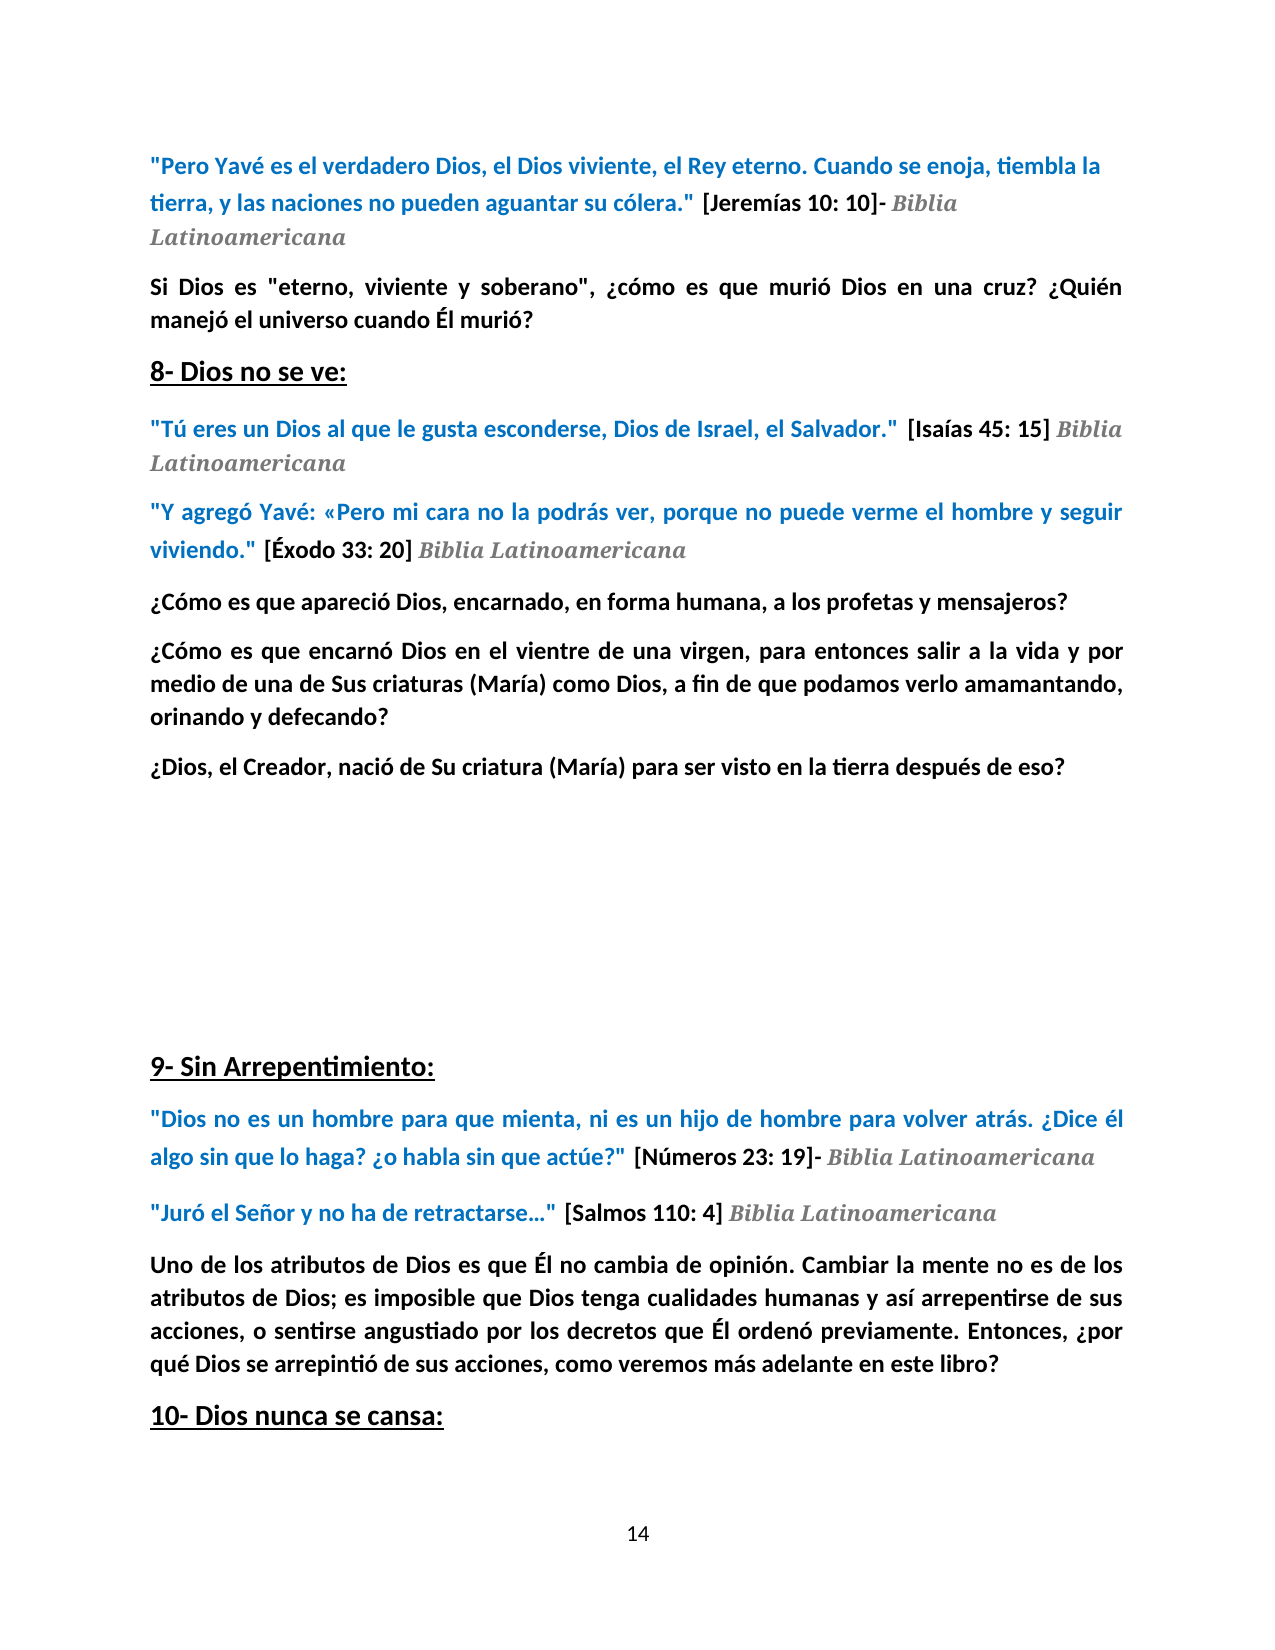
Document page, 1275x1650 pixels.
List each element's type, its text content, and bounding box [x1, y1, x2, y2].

text 9- Sin Arrepentimiento: [150, 1048, 1125, 1084]
text ¿Dios, el Creador, nació de Su criatura (María) para ser visto en la tierra después de eso? [150, 751, 1125, 781]
text "Dios no es un hombre para que mienta, ni es un hijo de hombre para volver atrás. ¿Dice él algo sin que lo haga? ¿o habla sin que actúe?" [Números 23: 19]- Biblia Latinoamericana [150, 1103, 1125, 1173]
text 10- Dios nunca se cansa: [150, 1397, 1125, 1433]
text "Juró el Señor y no ha de retractarse…" [Salmos 110: 4] Biblia Latinoamericana [564, 1193, 1125, 1229]
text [150, 150, 1125, 252]
text "Tú eres un Dios al que le gusta esconderse, Dios de Israel, el Salvador." [Isaías 45: 15] Biblia Latinoamericana [150, 408, 1125, 477]
text Uno de los atributos de Dios es que Él no cambia de opinión. Cambiar la mente no es de los atributos de Dios; es imposible que Dios tenga cualidades humanas y así arrepentirse de sus acciones, o sentirse angustiado por los decretos que Él ordenó previamente. Entonces, ¿por qué Dios se arrepintió de sus acciones, como veremos más adelante en este libro? [150, 1249, 1125, 1378]
text "Juró el Señor y no ha de retractarse…" [Salmos 110: 4] Biblia Latinoamericana [150, 1193, 557, 1229]
text ¿Cómo es que apareció Dios, encarnado, en forma humana, a los profetas y mensajeros? [150, 586, 1125, 616]
text 8- Dios no se ve: [150, 353, 1125, 389]
text Si Dios es "eterno, viviente y soberano", ¿cómo es que murió Dios en una cruz? ¿Quién manejó el universo cuando Él murió? [150, 271, 1125, 334]
text "Y agregó Yavé: «Pero mi cara no la podrás ver, porque no puede verme el hombre y seguir viviendo." [Éxodo 33: 20] Biblia Latinoamericana [150, 496, 1125, 566]
text ¿Cómo es que encarnó Dios en el vientre de una virgen, para entonces salir a la vida y por medio de una de Sus criaturas (María) como Dios, a fin de que podamos verlo amamantando, orinando y defecando? [150, 635, 1125, 732]
